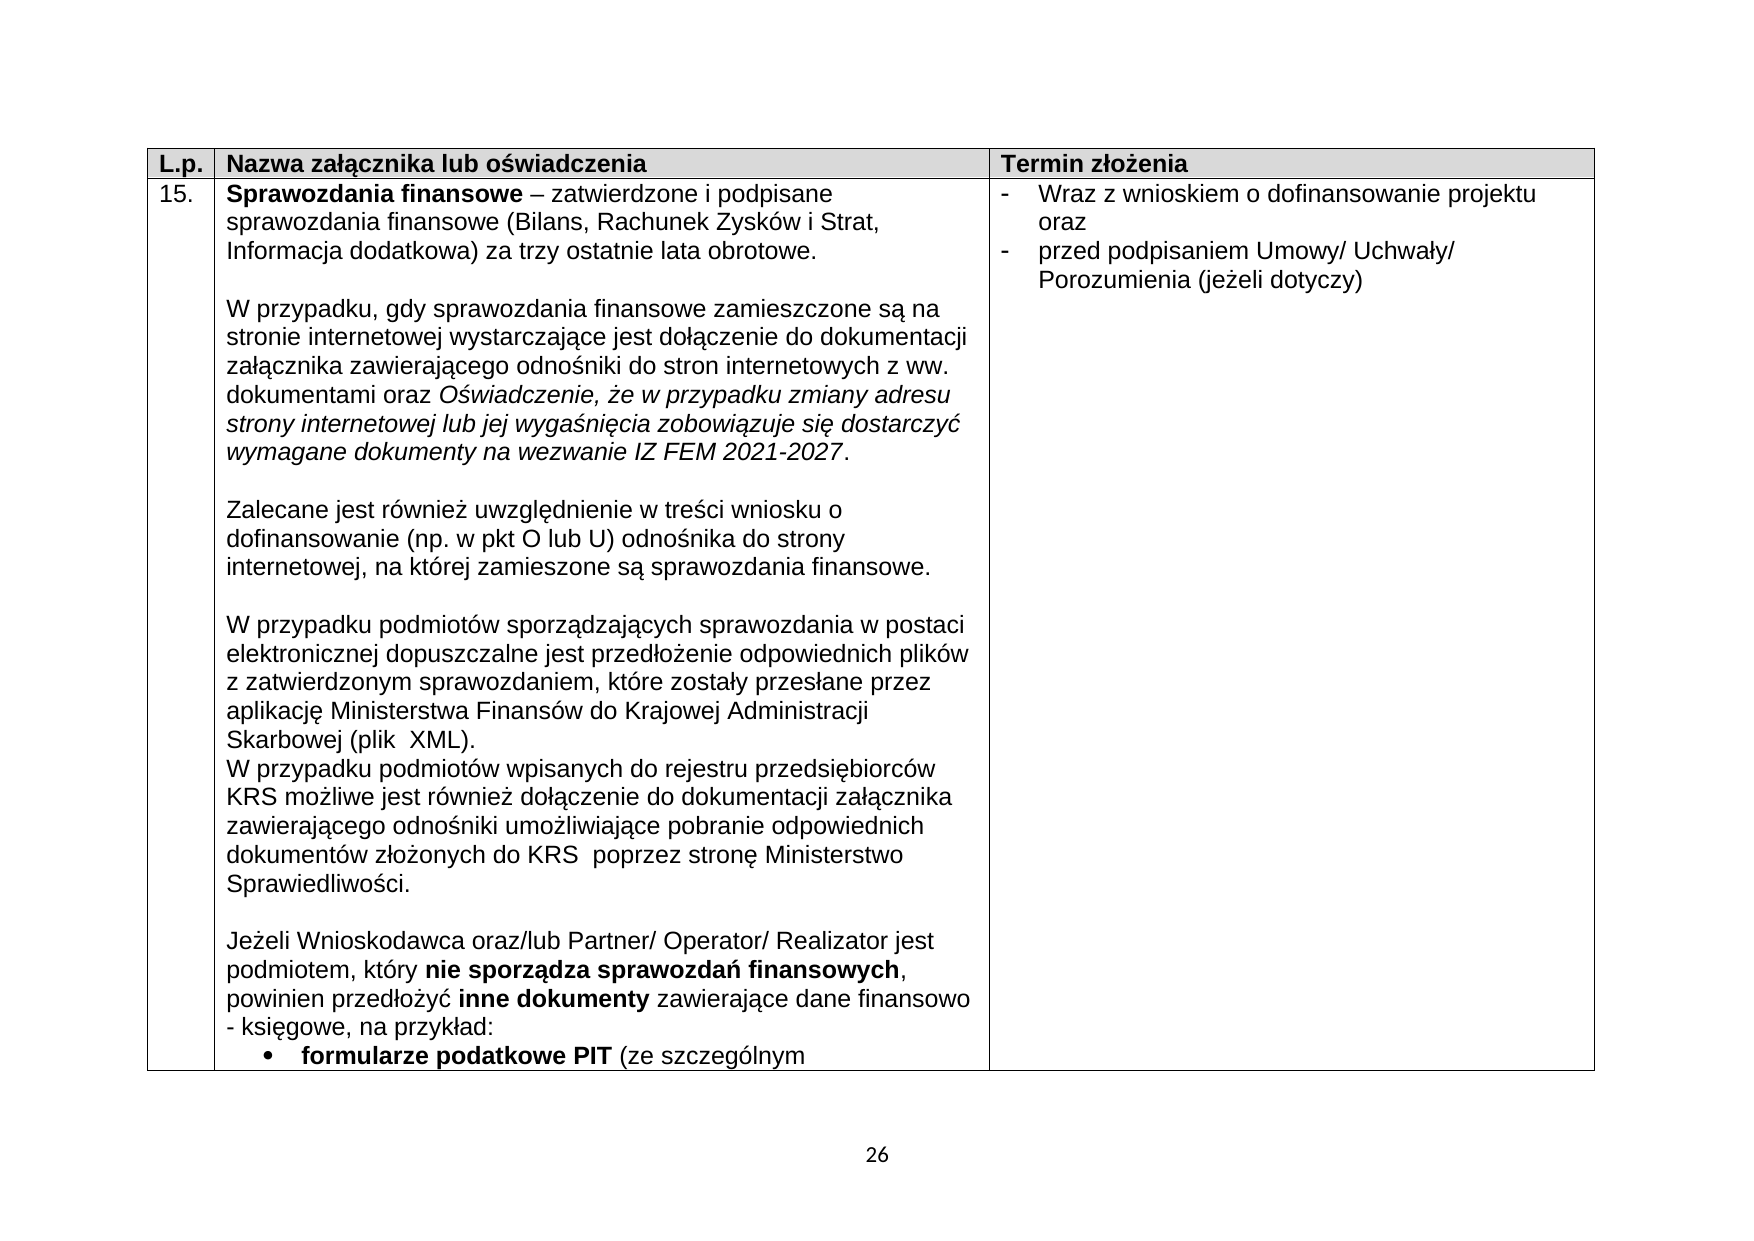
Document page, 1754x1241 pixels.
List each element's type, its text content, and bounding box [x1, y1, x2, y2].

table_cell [215, 179, 989, 1070]
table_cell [990, 179, 1594, 1070]
table_header L.p. [148, 149, 214, 177]
table_header Nazwa załącznika lub oświadczenia [215, 149, 989, 177]
table_cell [148, 179, 214, 1070]
table_header Termin złożenia [990, 149, 1594, 177]
